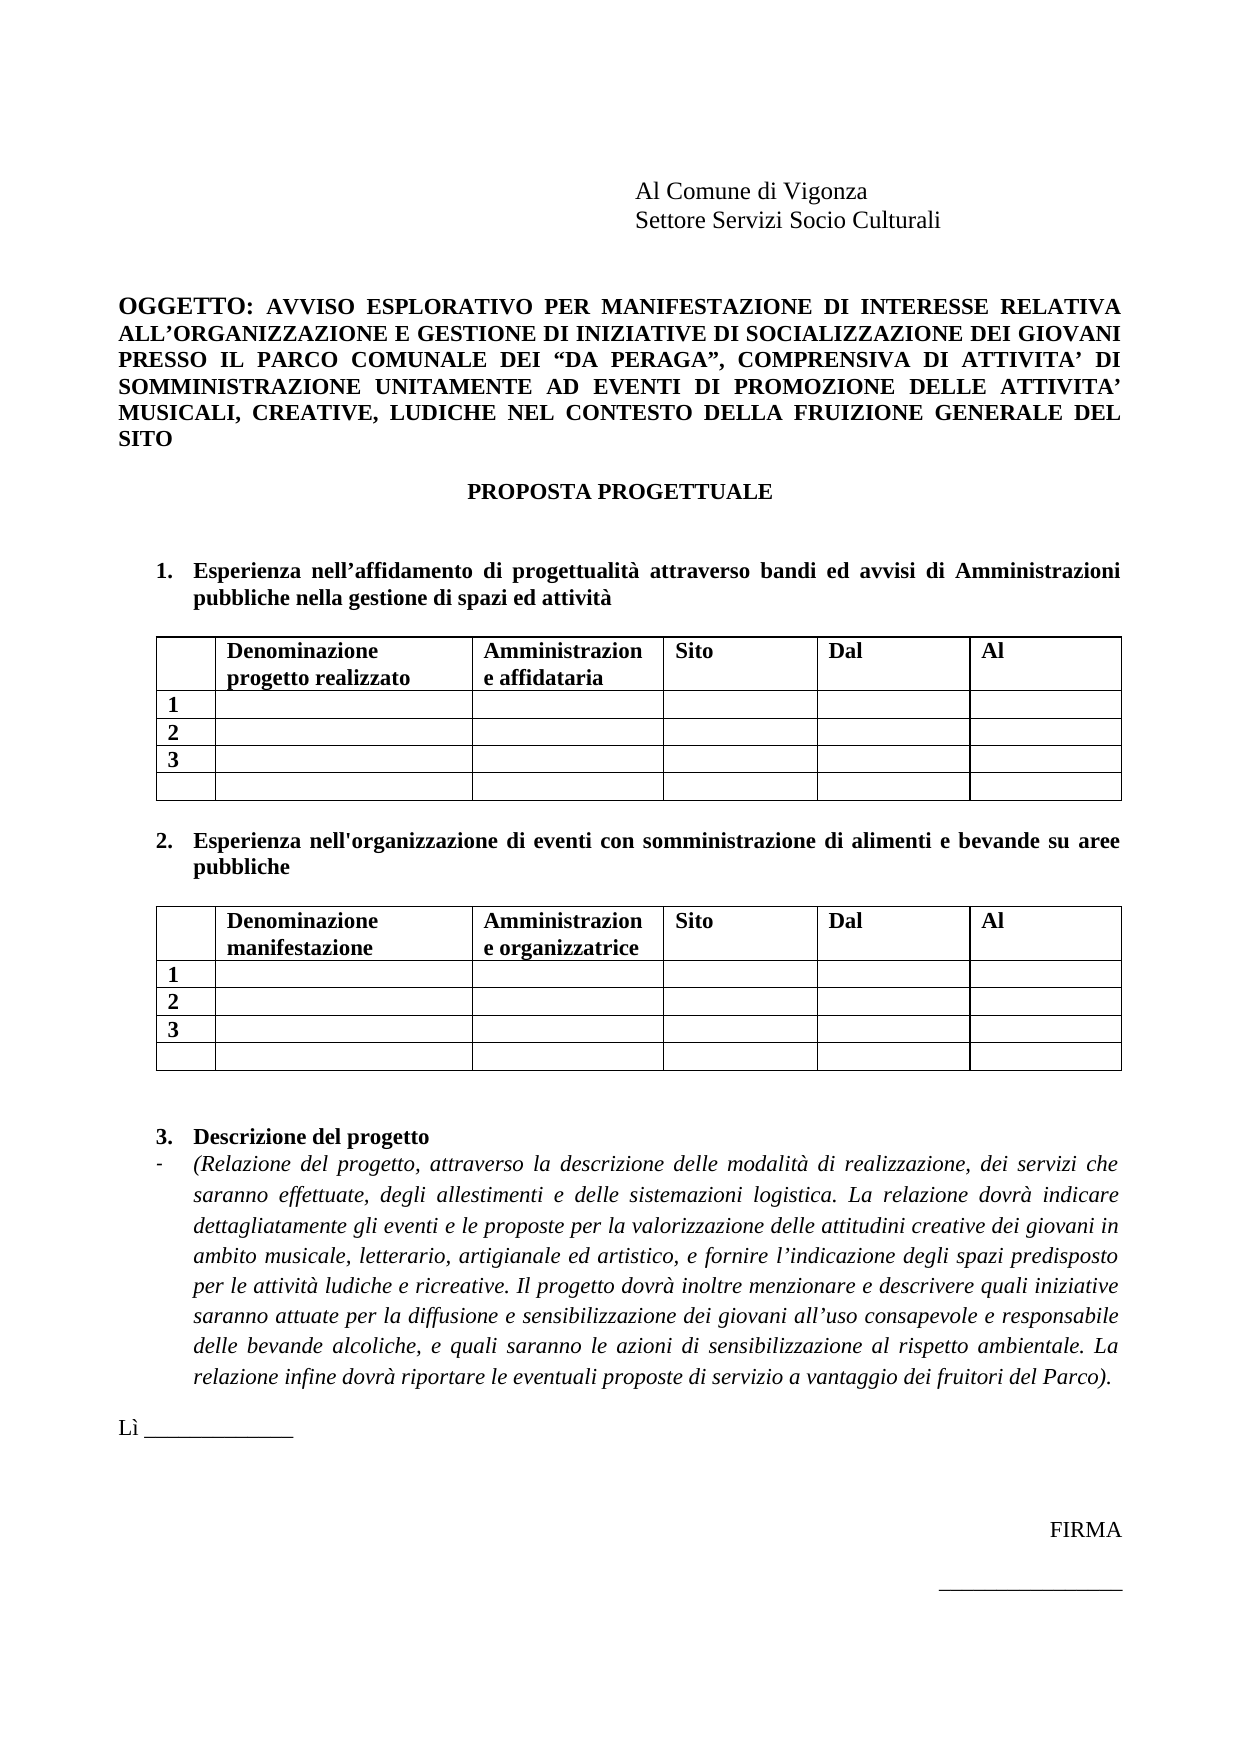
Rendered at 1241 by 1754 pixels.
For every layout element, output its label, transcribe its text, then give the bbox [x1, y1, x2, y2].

table_cell [818, 1043, 969, 1069]
list Descrizione del progetto [156, 1123, 1122, 1149]
text FIRMA [118, 1516, 1122, 1542]
table_cell [818, 961, 969, 987]
table_cell [971, 1043, 1121, 1069]
table_cell [473, 773, 663, 800]
table_cell 1 [157, 691, 215, 717]
table_header Al [971, 907, 1121, 960]
table_cell [157, 773, 215, 800]
text Al Comune di Vigonza [635, 176, 1122, 205]
table_header Dal [818, 907, 969, 960]
table_cell [818, 719, 969, 745]
table_cell [664, 1043, 817, 1069]
list Esperienza nell’affidamento di progettualità attraverso bandi ed avvisi di Amministrazioni pubbliche nella gestione di spazi ed attività [156, 557, 1122, 610]
table_cell [664, 988, 817, 1015]
table_cell 2 [157, 988, 215, 1015]
list (Relazione del progetto, attraverso la descrizione delle modalità di realizzazione, dei servizi che saranno effettuate, degli allestimenti e delle sistemazioni logistica. La relazione dovrà indicare dettagliatamente gli eventi e le proposte per la valorizzazione delle attitudini creative dei giovani in ambito musicale, letterario, artigianale ed artistico, e fornire l’indicazione degli spazi predisposto per le attività ludiche e ricreative. Il progetto dovrà inoltre menzionare e descrivere quali iniziative saranno attuate per la diffusione e sensibilizzazione dei giovani all’uso consapevole e responsabile delle bevande alcoliche, e quali saranno le azioni di sensibilizzazione al rispetto ambientale. La relazione infine dovrà riportare le eventuali proposte di servizio a vantaggio dei fruitori del Parco). [156, 1149, 1122, 1389]
table_cell [216, 773, 472, 800]
table_cell [818, 1016, 969, 1042]
table_cell [216, 691, 472, 717]
table_cell [157, 1043, 215, 1069]
text ________________ [118, 1567, 1122, 1593]
table_header [157, 907, 215, 960]
table_cell 3 [157, 1016, 215, 1042]
table_header Amministrazione affidataria [473, 638, 663, 690]
table_cell [216, 1016, 472, 1042]
table_cell [216, 719, 472, 745]
table_cell [473, 1043, 663, 1069]
table_cell [818, 691, 969, 717]
table_header [157, 638, 215, 690]
table_cell [664, 746, 817, 772]
table_cell [664, 1016, 817, 1042]
table_cell [818, 773, 969, 800]
table_cell [664, 773, 817, 800]
table_header Denominazione progetto realizzato [216, 638, 472, 690]
table_header Denominazione manifestazione [216, 907, 472, 960]
table_cell [664, 961, 817, 987]
table_cell [664, 691, 817, 717]
table_cell [216, 961, 472, 987]
table_cell 3 [157, 746, 215, 772]
table_header Al [971, 638, 1121, 690]
table_cell [971, 961, 1121, 987]
table_cell [971, 1016, 1121, 1042]
table_cell [473, 691, 663, 717]
table_cell [473, 719, 663, 745]
text Lì _____________ [118, 1414, 1122, 1440]
table_cell [818, 746, 969, 772]
table_cell [818, 988, 969, 1015]
table_header Sito [664, 907, 817, 960]
table_cell [971, 988, 1121, 1015]
table_cell [216, 746, 472, 772]
table_cell [971, 773, 1121, 800]
text PROPOSTA PROGETTUALE [118, 478, 1122, 504]
table_cell [473, 1016, 663, 1042]
table_cell 2 [157, 719, 215, 745]
table_cell [473, 988, 663, 1015]
table_cell [971, 691, 1121, 717]
table_header Sito [664, 638, 817, 690]
table_cell [473, 961, 663, 987]
table_cell [971, 719, 1121, 745]
text Settore Servizi Socio Culturali [635, 205, 1122, 234]
table_header Dal [818, 638, 969, 690]
table_cell 1 [157, 961, 215, 987]
table_cell [971, 746, 1121, 772]
table_cell [473, 746, 663, 772]
table_cell [216, 988, 472, 1015]
table_cell [664, 719, 817, 745]
table_cell [216, 1043, 472, 1069]
text OGGETTO: AVVISO ESPLORATIVO PER MANIFESTAZIONE DI INTERESSE RELATIVA ALL’ORGANIZZAZIONE E GESTIONE DI INIZIATIVE DI SOCIALIZZAZIONE DEI GIOVANI PRESSO IL PARCO COMUNALE DEI “DA PERAGA”, COMPRENSIVA DI ATTIVITA’ DI SOMMINISTRAZIONE UNITAMENTE AD EVENTI DI PROMOZIONE DELLE ATTIVITA’ MUSICALI, CREATIVE, LUDICHE NEL CONTESTO DELLA FRUIZIONE GENERALE DEL SITO [118, 291, 1122, 452]
list Esperienza nell'organizzazione di eventi con somministrazione di alimenti e bevande su aree pubbliche [156, 827, 1122, 880]
table_header Amministrazione organizzatrice [473, 907, 663, 960]
